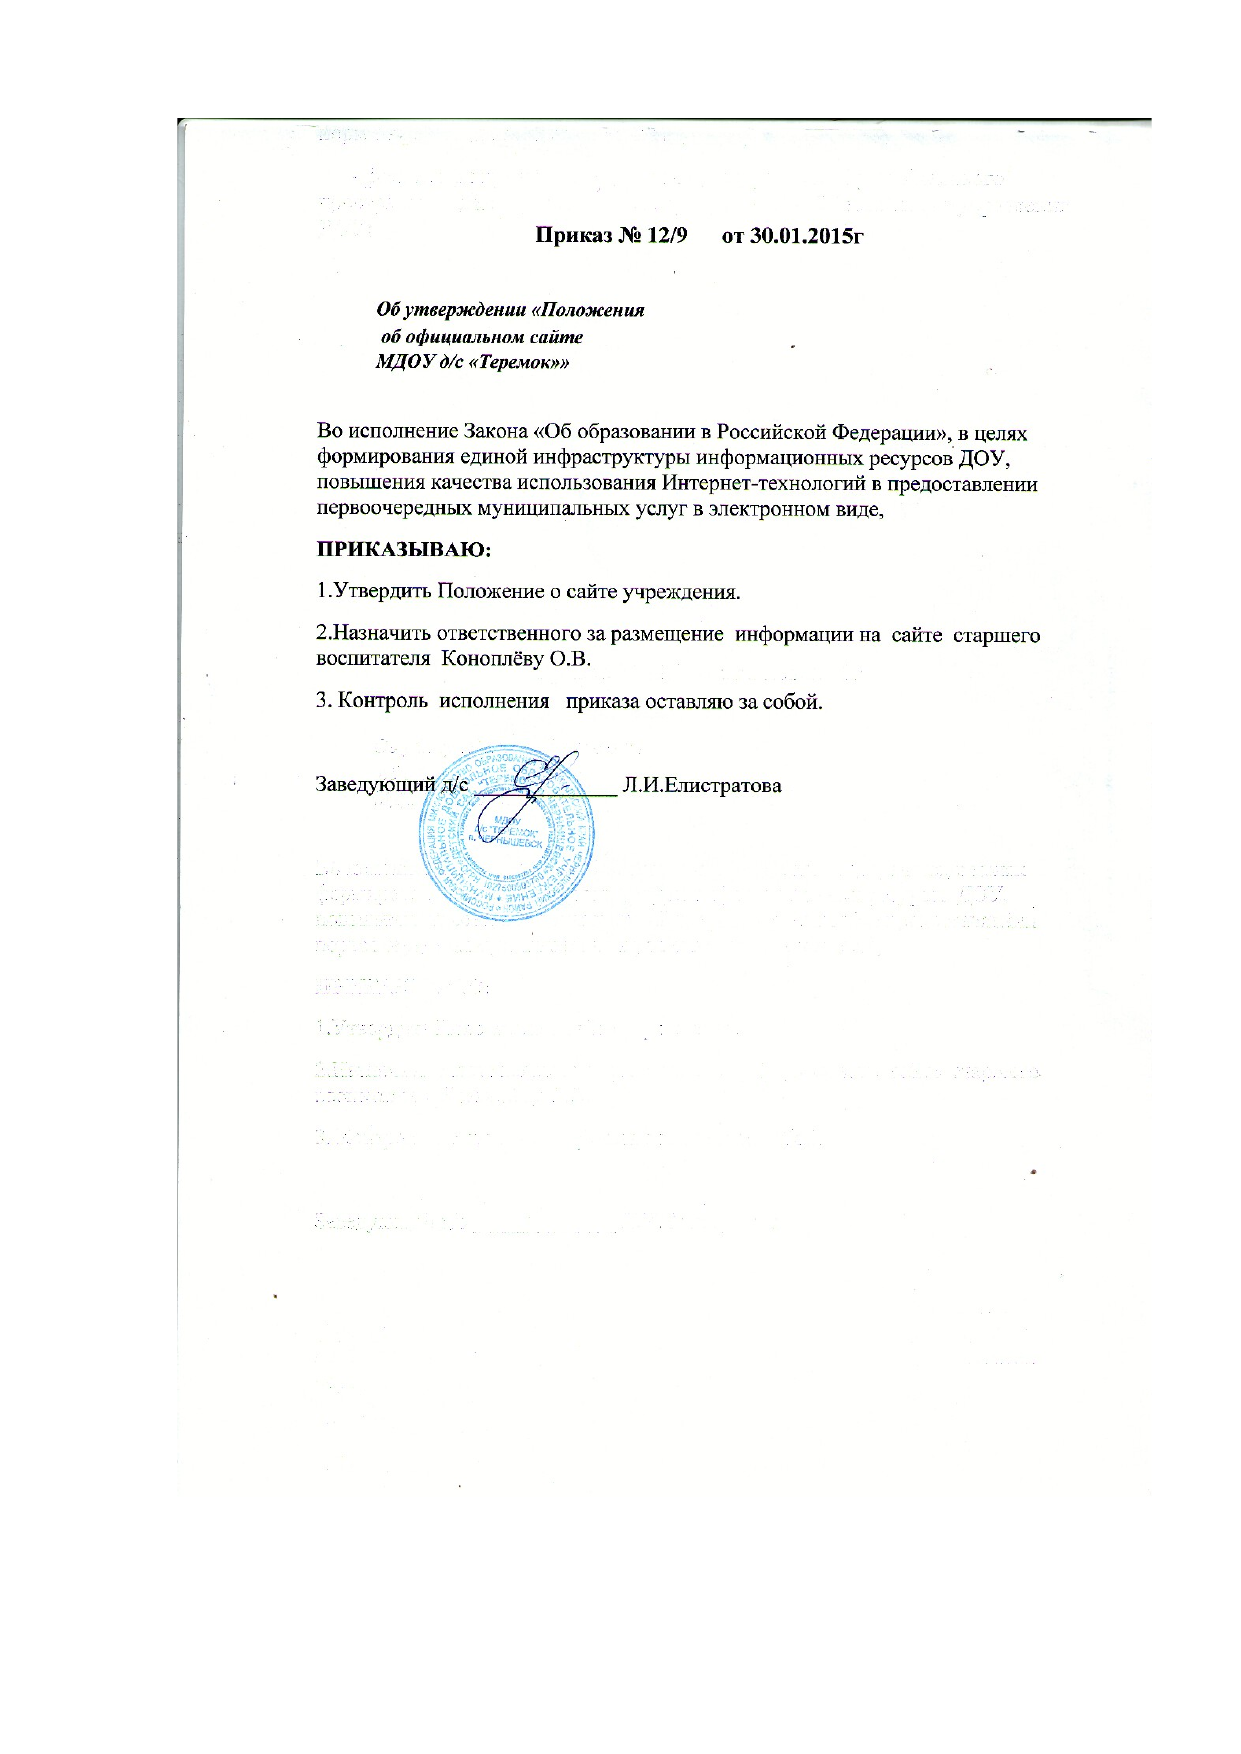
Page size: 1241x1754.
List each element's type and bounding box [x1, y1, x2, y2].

picture [177, 118, 1152, 1497]
